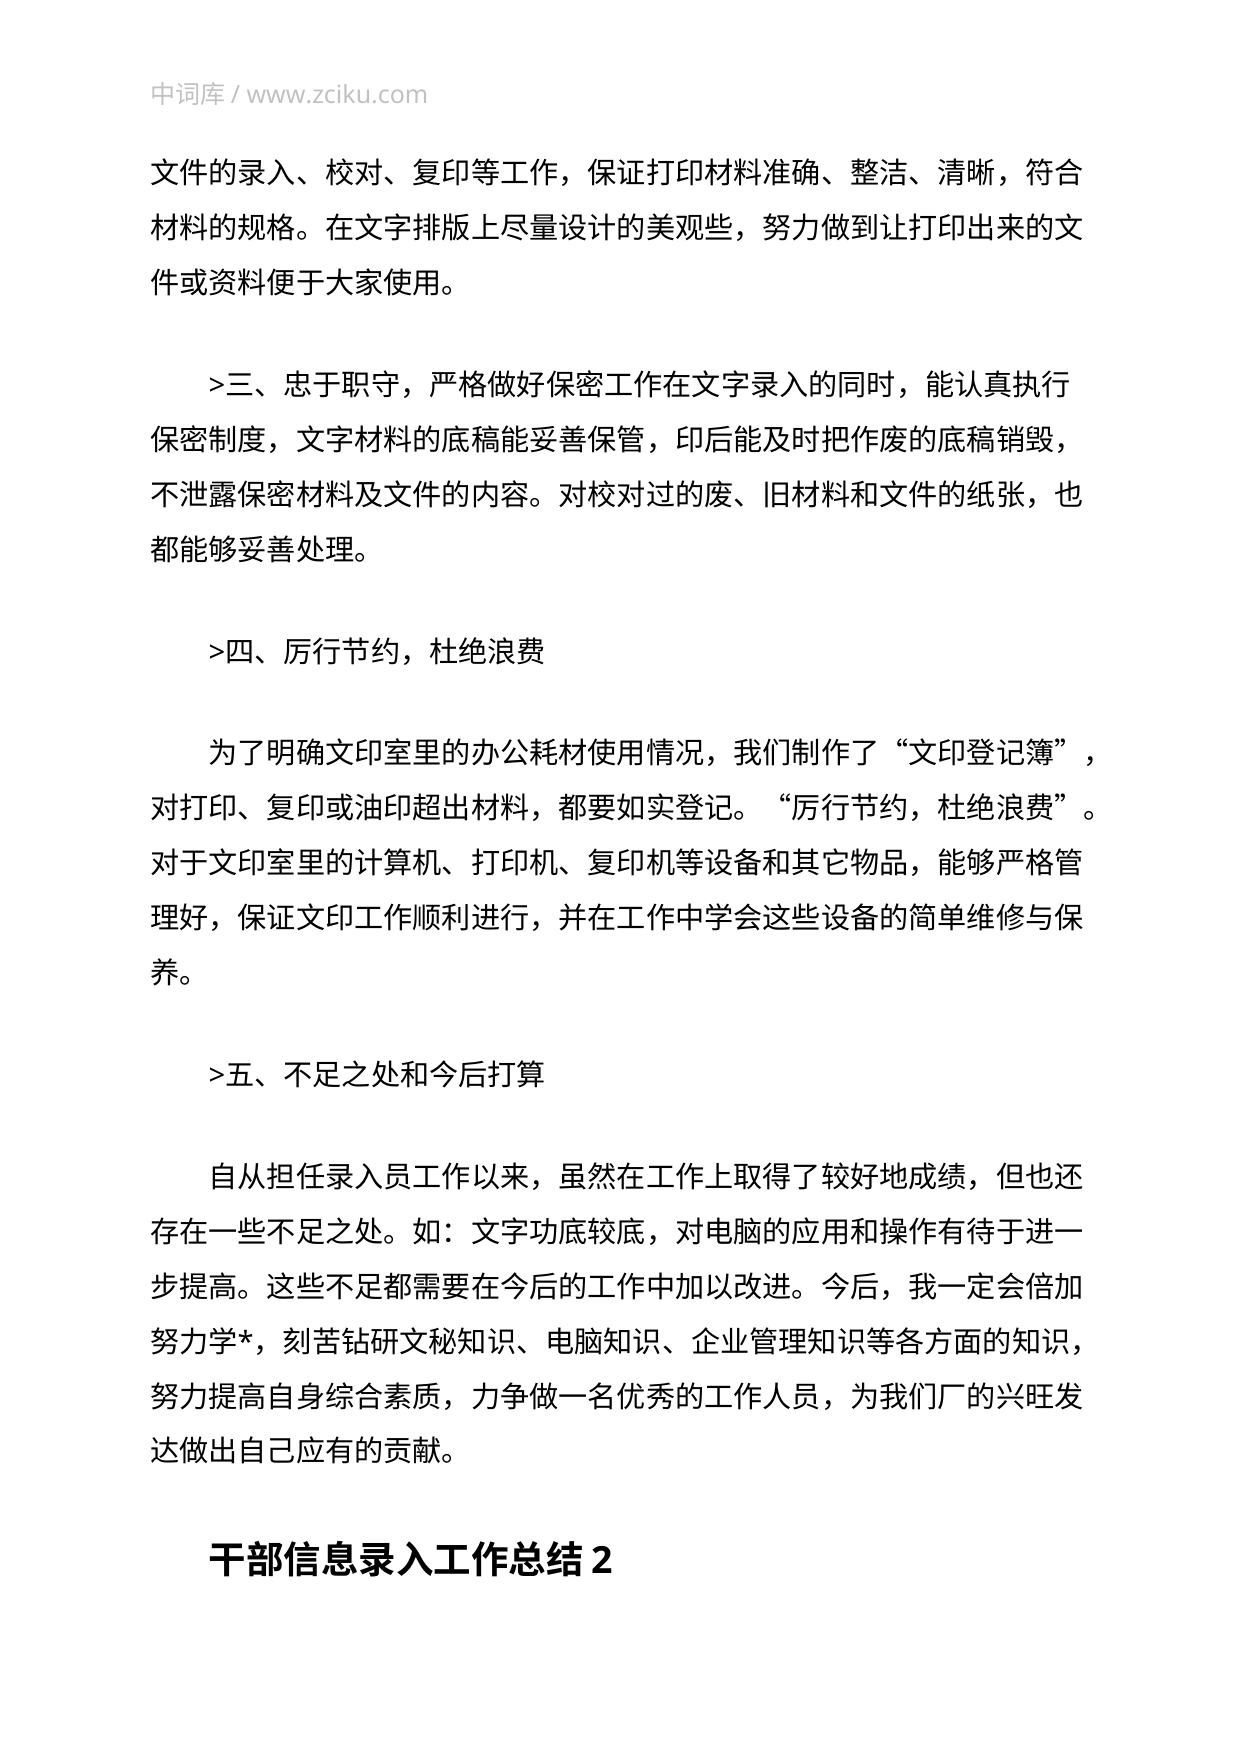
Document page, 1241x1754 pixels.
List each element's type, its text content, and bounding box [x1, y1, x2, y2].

text 自从担任录入员工作以来，虽然在工作上取得了较好地成绩，但也还存在一些不足之处。如：文字功底较底，对电脑的应用和操作有待于进一步提高。这些不足都需要在今后的工作中加以改进。今后，我一定会倍加努力学*，刻苦钻研文秘知识、电脑知识、企业管理知识等各方面的知识，努力提高自身综合素质，力争做一名优秀的工作人员，为我们厂的兴旺发达做出自己应有的贡献。 [150, 1153, 1090, 1470]
text >五、不足之处和今后打算 [150, 1051, 1090, 1094]
text 为了明确文印室里的办公耗材使用情况，我们制作了“文印登记簿”，对打印、复印或油印超出材料，都要如实登记。“厉行节约，杜绝浪费”。对于文印室里的计算机、打印机、复印机等设备和其它物品，能够严格管理好，保证文印工作顺利进行，并在工作中学会这些设备的简单维修与保养。 [150, 730, 1090, 992]
text 干部信息录入工作总结2 [150, 1530, 1090, 1584]
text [150, 150, 1090, 302]
text >三、忠于职守，严格做好保密工作在文字录入的同时，能认真执行保密制度，文字材料的底稿能妥善保管，印后能及时把作废的底稿销毁，不泄露保密材料及文件的内容。对校对过的废、旧材料和文件的纸张，也都能够妥善处理。 [150, 362, 1090, 569]
text >四、厉行节约，杜绝浪费 [150, 628, 1090, 671]
